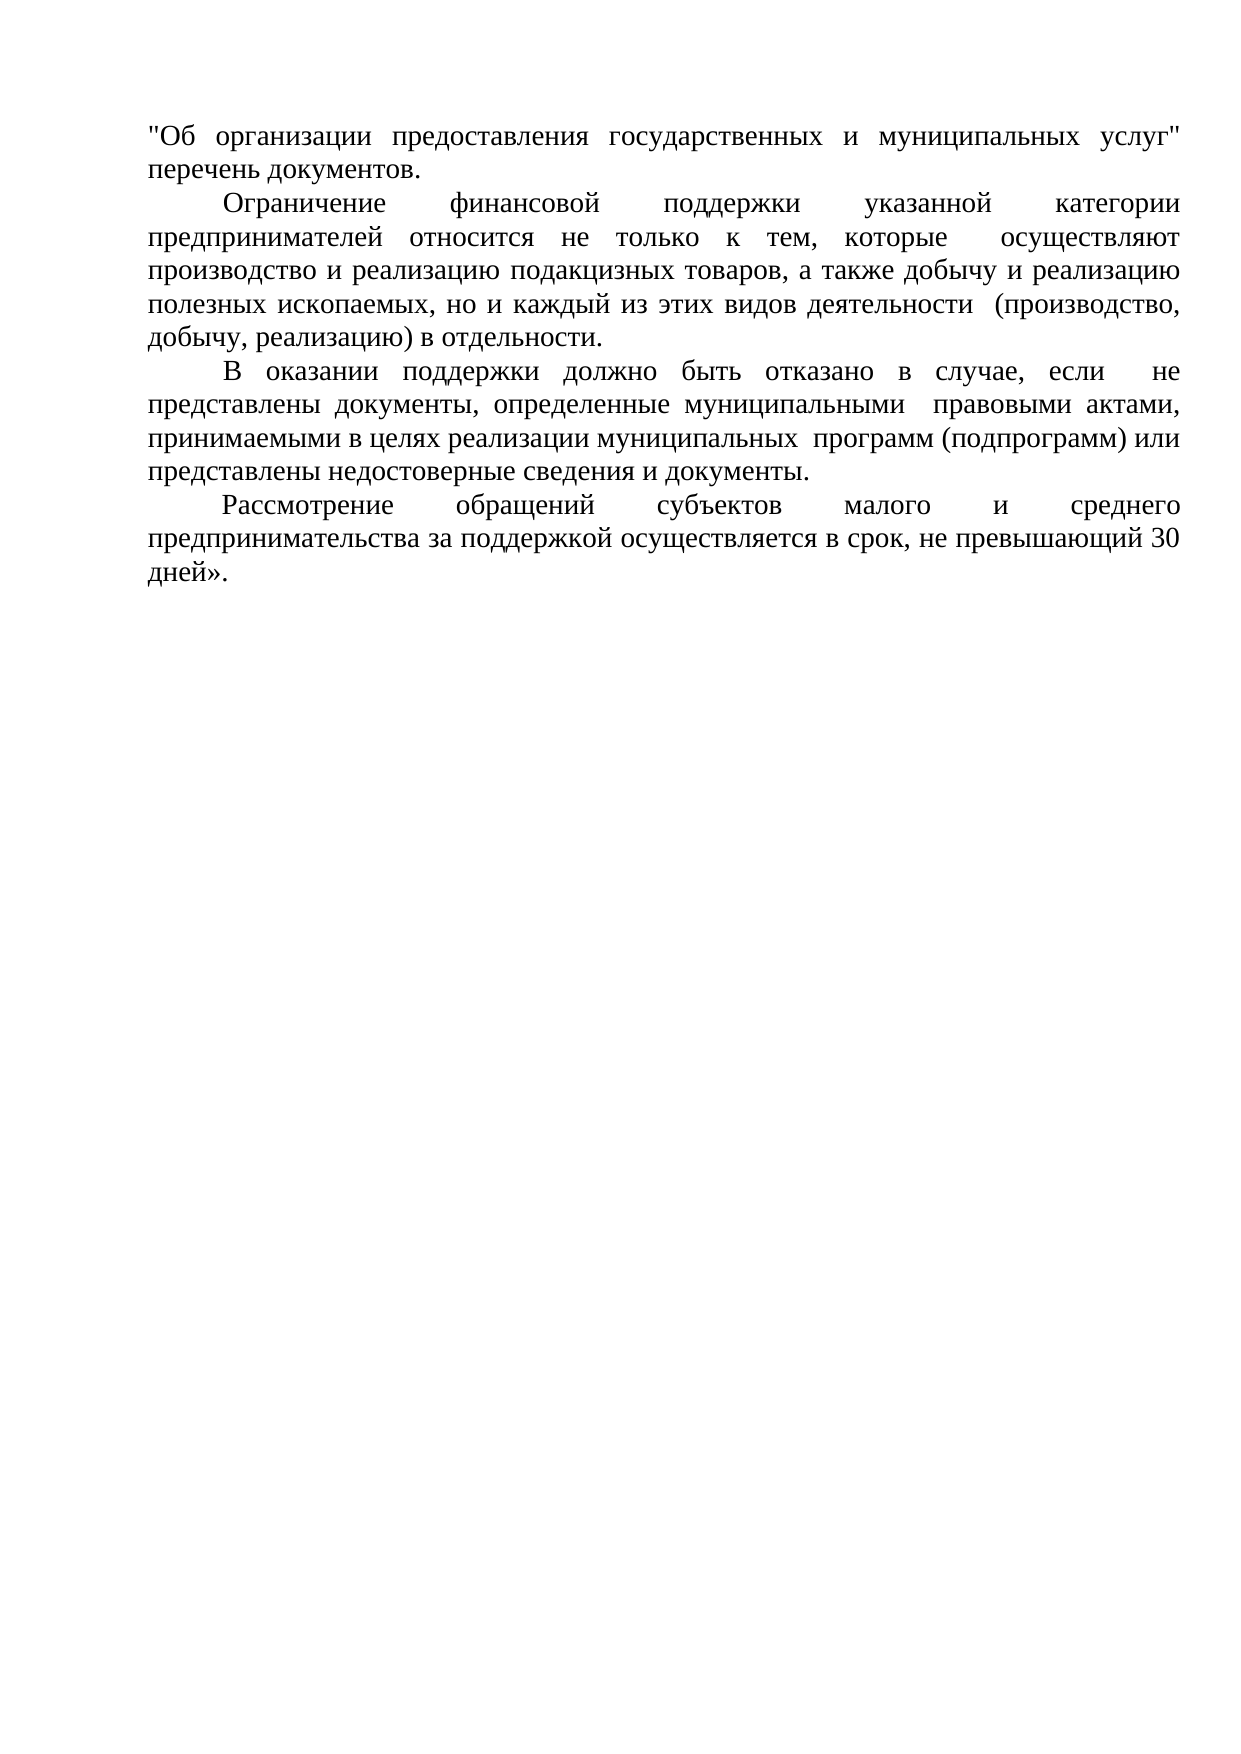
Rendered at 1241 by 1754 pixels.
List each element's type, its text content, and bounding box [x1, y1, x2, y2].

text В оказании поддержки должно быть отказано в случае, если не представлены документы, определенные муниципальными правовыми актами, принимаемыми в целях реализации муниципальных программ (подпрограмм) или представлены недостоверные сведения и документы. [148, 353, 1181, 487]
text Ограничение финансовой поддержки указанной категории предпринимателей относится не только к тем, которые осуществляют производство и реализацию подакцизных товаров, а также добычу и реализацию полезных ископаемых, но и каждый из этих видов деятельности (производство, добычу, реализацию) в отдельности. [148, 185, 1181, 353]
text Рассмотрение обращений субъектов малого и среднего предпринимательства за поддержкой осуществляется в срок, не превышающий 30 дней». [148, 487, 1181, 588]
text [148, 118, 1181, 185]
